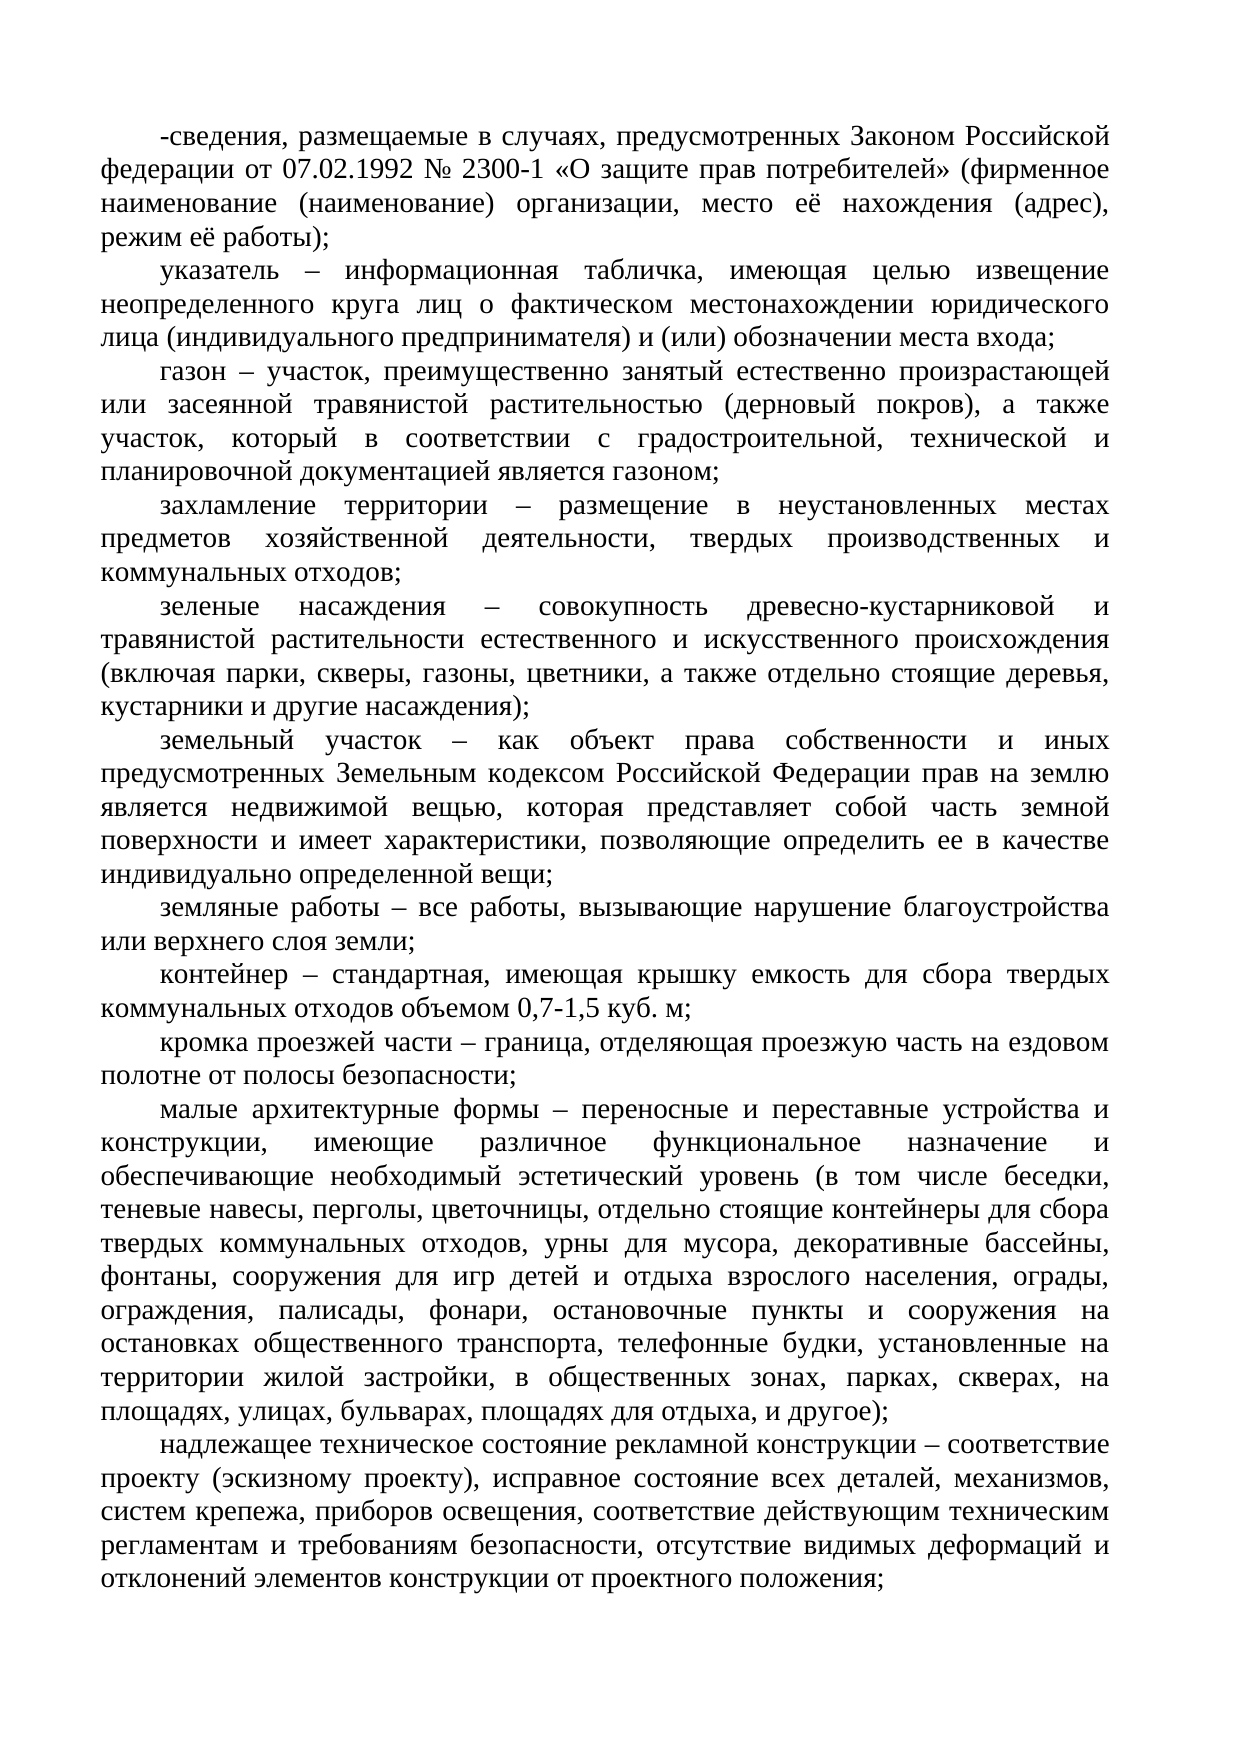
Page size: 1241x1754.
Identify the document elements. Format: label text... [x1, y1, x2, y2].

text малые архитектурные формы – переносные и переставные устройства и конструкции, имеющие различное функциональное назначение и обеспечивающие необходимый эстетический уровень (в том числе беседки, теневые навесы, перголы, цветочницы, отдельно стоящие контейнеры для сбора твердых коммунальных отходов, урны для мусора, декоративные бассейны, фонтаны, сооружения для игр детей и отдыха взрослого населения, ограды, ограждения, палисады, фонари, остановочные пункты и сооружения на остановках общественного транспорта, телефонные будки, установленные на территории жилой застройки, в общественных зонах, парках, скверах, на площадях, улицах, бульварах, площадях для отдыха, и другое); [100, 1091, 1110, 1426]
text кромка проезжей части – граница, отделяющая проезжую часть на ездовом полотне от полосы безопасности; [100, 1024, 1110, 1091]
text земляные работы – все работы, вызывающие нарушение благоустройства или верхнего слоя земли; [100, 889, 1110, 957]
text земельный участок – как объект права собственности и иных предусмотренных Земельным кодексом Российской Федерации прав на землю является недвижимой вещью, которая представляет собой часть земной поверхности и имеет характеристики, позволяющие определить ее в качестве индивидуально определенной вещи; [100, 722, 1110, 889]
text зеленые насаждения – совокупность древесно-кустарниковой и травянистой растительности естественного и искусственного происхождения (включая парки, скверы, газоны, цветники, а также отдельно стоящие деревья, кустарники и другие насаждения); [100, 588, 1110, 722]
text указатель – информационная табличка, имеющая целью извещение неопределенного круга лиц о фактическом местонахождении юридического лица (индивидуального предпринимателя) и (или) обозначении места входа; [100, 252, 1110, 353]
text надлежащее техническое состояние рекламной конструкции – соответствие проекту (эскизному проекту), исправное состояние всех деталей, механизмов, систем крепежа, приборов освещения, соответствие действующим техническим регламентам и требованиям безопасности, отсутствие видимых деформаций и отклонений элементов конструкции от проектного положения; [100, 1426, 1110, 1594]
text газон – участок, преимущественно занятый естественно произрастающей или засеянной травянистой растительностью (дерновый покров), а также участок, который в соответствии с градостроительной, технической и планировочной документацией является газоном; [100, 353, 1110, 487]
text -сведения, размещаемые в случаях, предусмотренных Законом Российской федерации от 07.02.1992 № 2300-1 «О защите прав потребителей» (фирменное наименование (наименование) организации, место её нахождения (адрес), режим её работы); [100, 118, 1110, 252]
text захламление территории – размещение в неустановленных местах предметов хозяйственной деятельности, твердых производственных и коммунальных отходов; [100, 487, 1110, 588]
text контейнер – стандартная, имеющая крышку емкость для сбора твердых коммунальных отходов объемом 0,7-; [100, 957, 1110, 1024]
